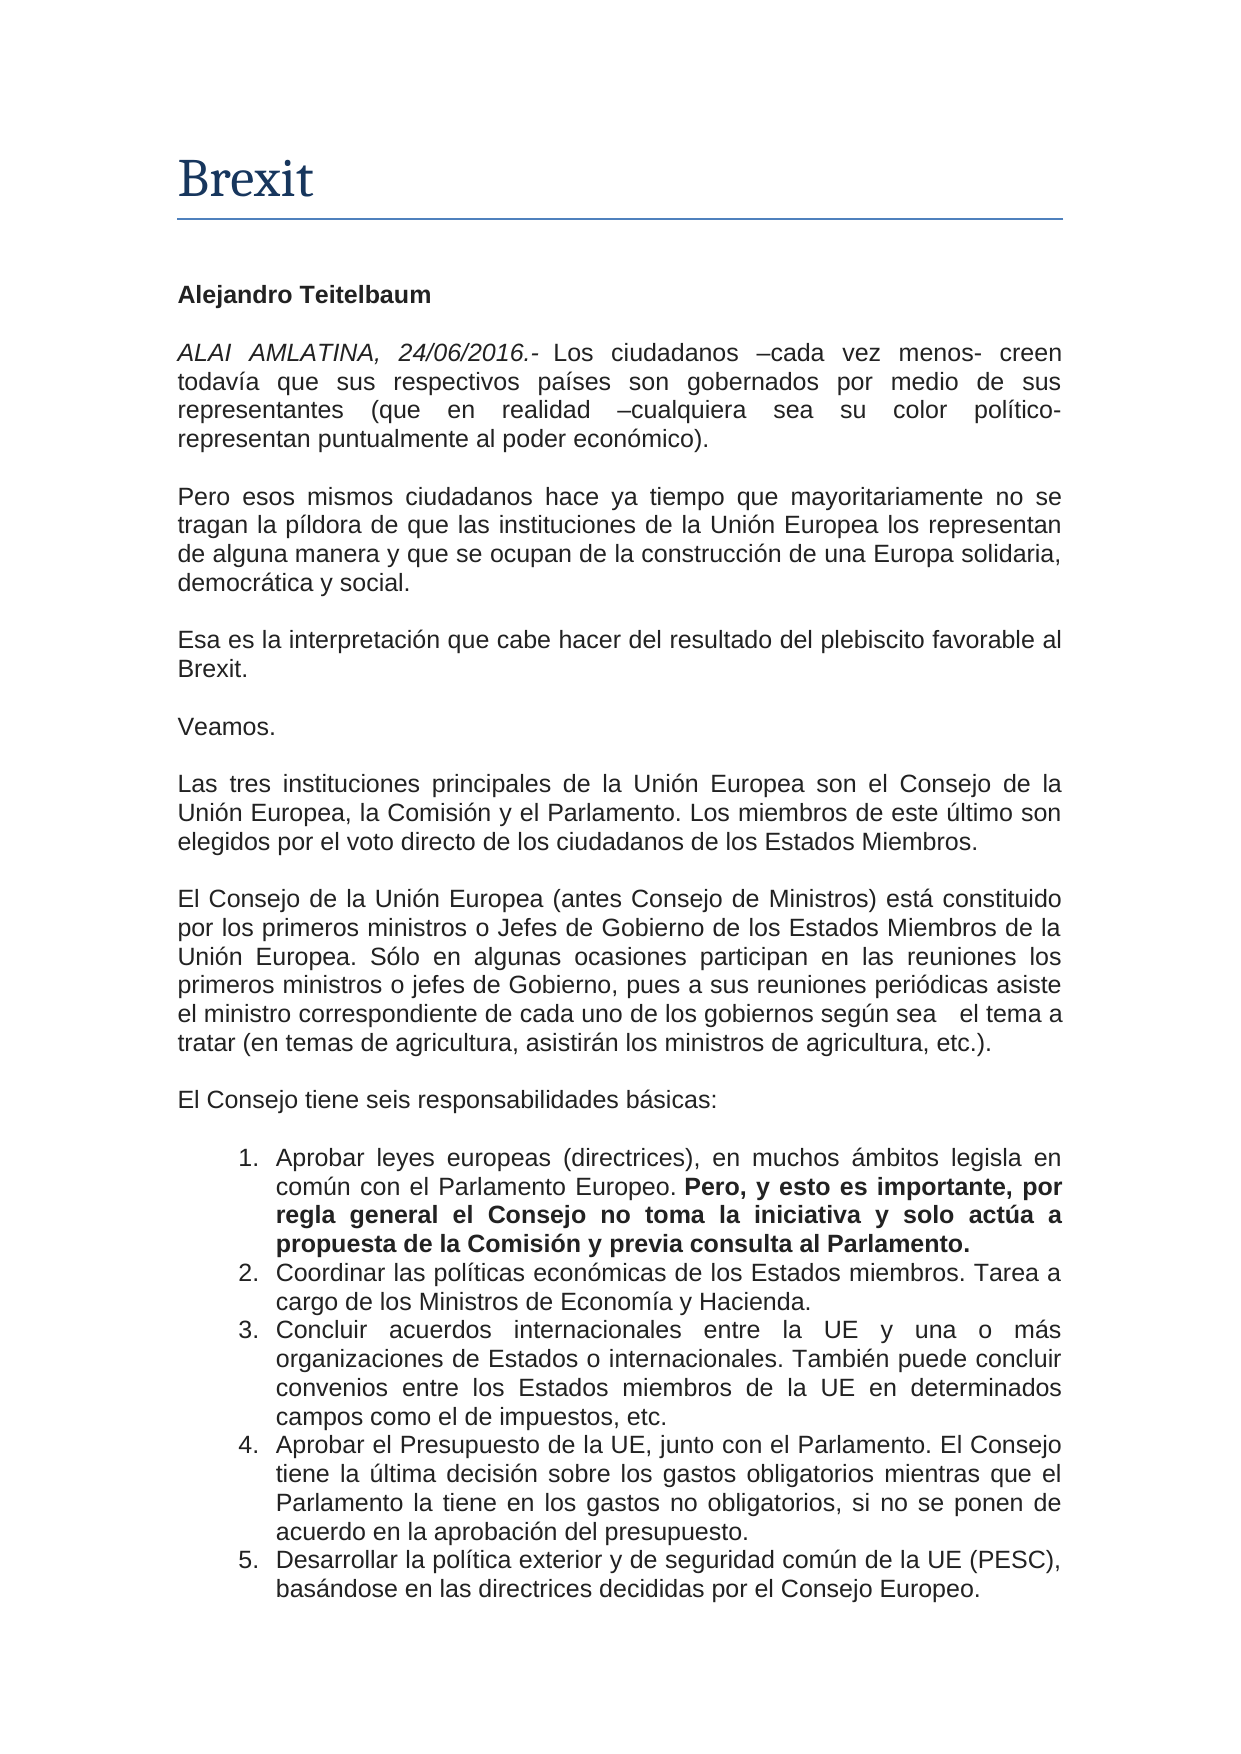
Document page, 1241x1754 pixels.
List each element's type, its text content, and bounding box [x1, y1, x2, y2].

list Concluir acuerdos internacionales entre la UE y una o más organizaciones de Estados o internacionales. También puede concluir convenios entre los Estados miembros de la UE en determinados campos como el de impuestos, etc. [238, 1315, 1063, 1430]
text Alejandro Teitelbaum [177, 280, 1063, 309]
list Aprobar el Presupuesto de la UE, junto con el Parlamento. El Consejo tiene la última decisión sobre los gastos obligatorios mientras que el Parlamento la tiene en los gastos no obligatorios, si no se ponen de acuerdo en la aprobación del presupuesto. [238, 1430, 1063, 1545]
text Veamos. [177, 712, 1063, 740]
title Brexit [177, 148, 1063, 218]
text Pero esos mismos ciudadanos hace ya tiempo que mayoritariamente no se tragan la píldora de que las instituciones de la Unión Europea los representan de alguna manera y que se ocupan de la construcción de una Europa solidaria, democrática y social. [177, 482, 1063, 597]
text El Consejo de la Unión Europea (antes Consejo de Ministros) está constituido por los primeros ministros o Jefes de Gobierno de los Estados Miembros de la Unión Europea. Sólo en algunas ocasiones participan en las reuniones los primeros ministros o jefes de Gobierno, pues a sus reuniones periódicas asiste el ministro correspondiente de cada uno de los gobiernos según sea el tema a tratar (en temas de agricultura, asistirán los ministros de agricultura, etc.). [177, 884, 1063, 1057]
list Coordinar las políticas económicas de los Estados miembros. Tarea a cargo de los Ministros de Economía y Hacienda. [238, 1258, 1063, 1315]
text El Consejo tiene seis responsabilidades básicas: [177, 1085, 1063, 1114]
text ALAI AMLATINA, 24/06/2016.- Los ciudadanos –cada vez menos- creen todavía que sus respectivos países son gobernados por medio de sus representantes (que en realidad –cualquiera sea su color político- representan puntualmente al poder económico). [177, 338, 1063, 453]
text Las tres instituciones principales de la Unión Europea son el Consejo de la Unión Europea, la Comisión y el Parlamento. Los miembros de este último son elegidos por el voto directo de los ciudadanos de los Estados Miembros. [177, 769, 1063, 855]
list Desarrollar la política exterior y de seguridad común de la UE (PESC), basándose en las directrices decididas por el Consejo Europeo. [238, 1545, 1063, 1603]
list Aprobar leyes europeas (directrices), en muchos ámbitos legisla en común con el Parlamento Europeo. Pero, y esto es importante, por regla general el Consejo no toma la iniciativa y solo actúa a propuesta de la Comisión y previa consulta al Parlamento. [238, 1143, 1063, 1258]
text Esa es la interpretación que cabe hacer del resultado del plebiscito favorable al Brexit. [177, 625, 1063, 683]
